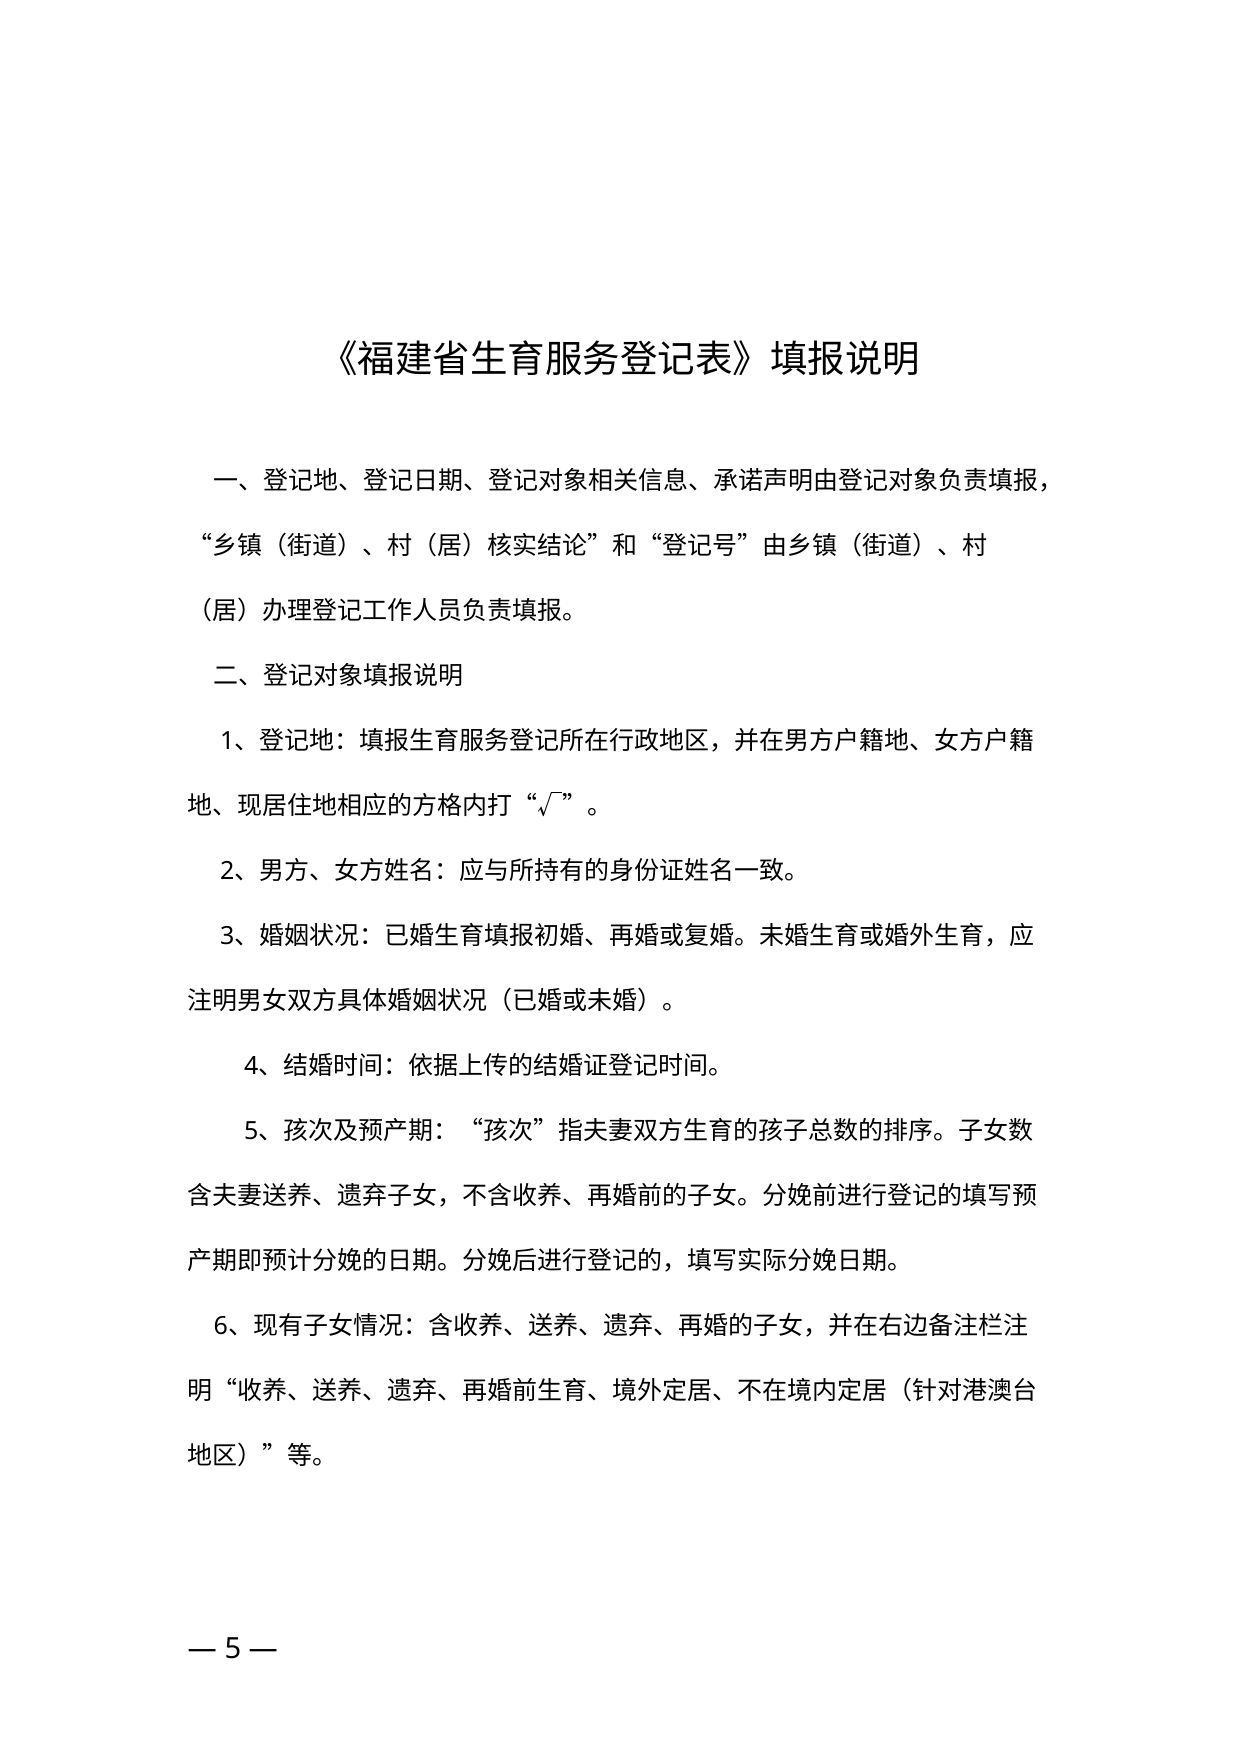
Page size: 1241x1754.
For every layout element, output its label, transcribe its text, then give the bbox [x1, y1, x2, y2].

text 3、婚姻状况：已婚生育填报初婚、再婚或复婚。未婚生育或婚外生育，应注明男女双方具体婚姻状况（已婚或未婚）。 [187, 901, 1053, 1031]
text 二、登记对象填报说明 [187, 641, 1053, 706]
text 一、登记地、登记日期、登记对象相关信息、承诺声明由登记对象负责填报，“乡镇（街道）、村（居）核实结论”和“登记号”由乡镇（街道）、村（居）办理登记工作人员负责填报。 [187, 446, 1053, 641]
text 1、登记地：填报生育服务登记所在行政地区，并在男方户籍地、女方户籍地、现居住地相应的方格内打“√”。 [187, 706, 1053, 836]
text 6、现有子女情况：含收养、送养、遗弃、再婚的子女，并在右边备注栏注明“收养、送养、遗弃、再婚前生育、境外定居、不在境内定居（针对港澳台地区）”等。 [187, 1291, 1053, 1486]
subtitle 《福建省生育服务登记表》填报说明 [187, 337, 1053, 381]
text 5、孩次及预产期：“孩次”指夫妻双方生育的孩子总数的排序。子女数含夫妻送养、遗弃子女，不含收养、再婚前的子女。分娩前进行登记的填写预产期即预计分娩的日期。分娩后进行登记的，填写实际分娩日期。 [187, 1096, 1053, 1291]
text 2、男方、女方姓名：应与所持有的身份证姓名一致。 [187, 836, 1053, 901]
text 4、结婚时间：依据上传的结婚证登记时间。 [187, 1031, 1053, 1096]
